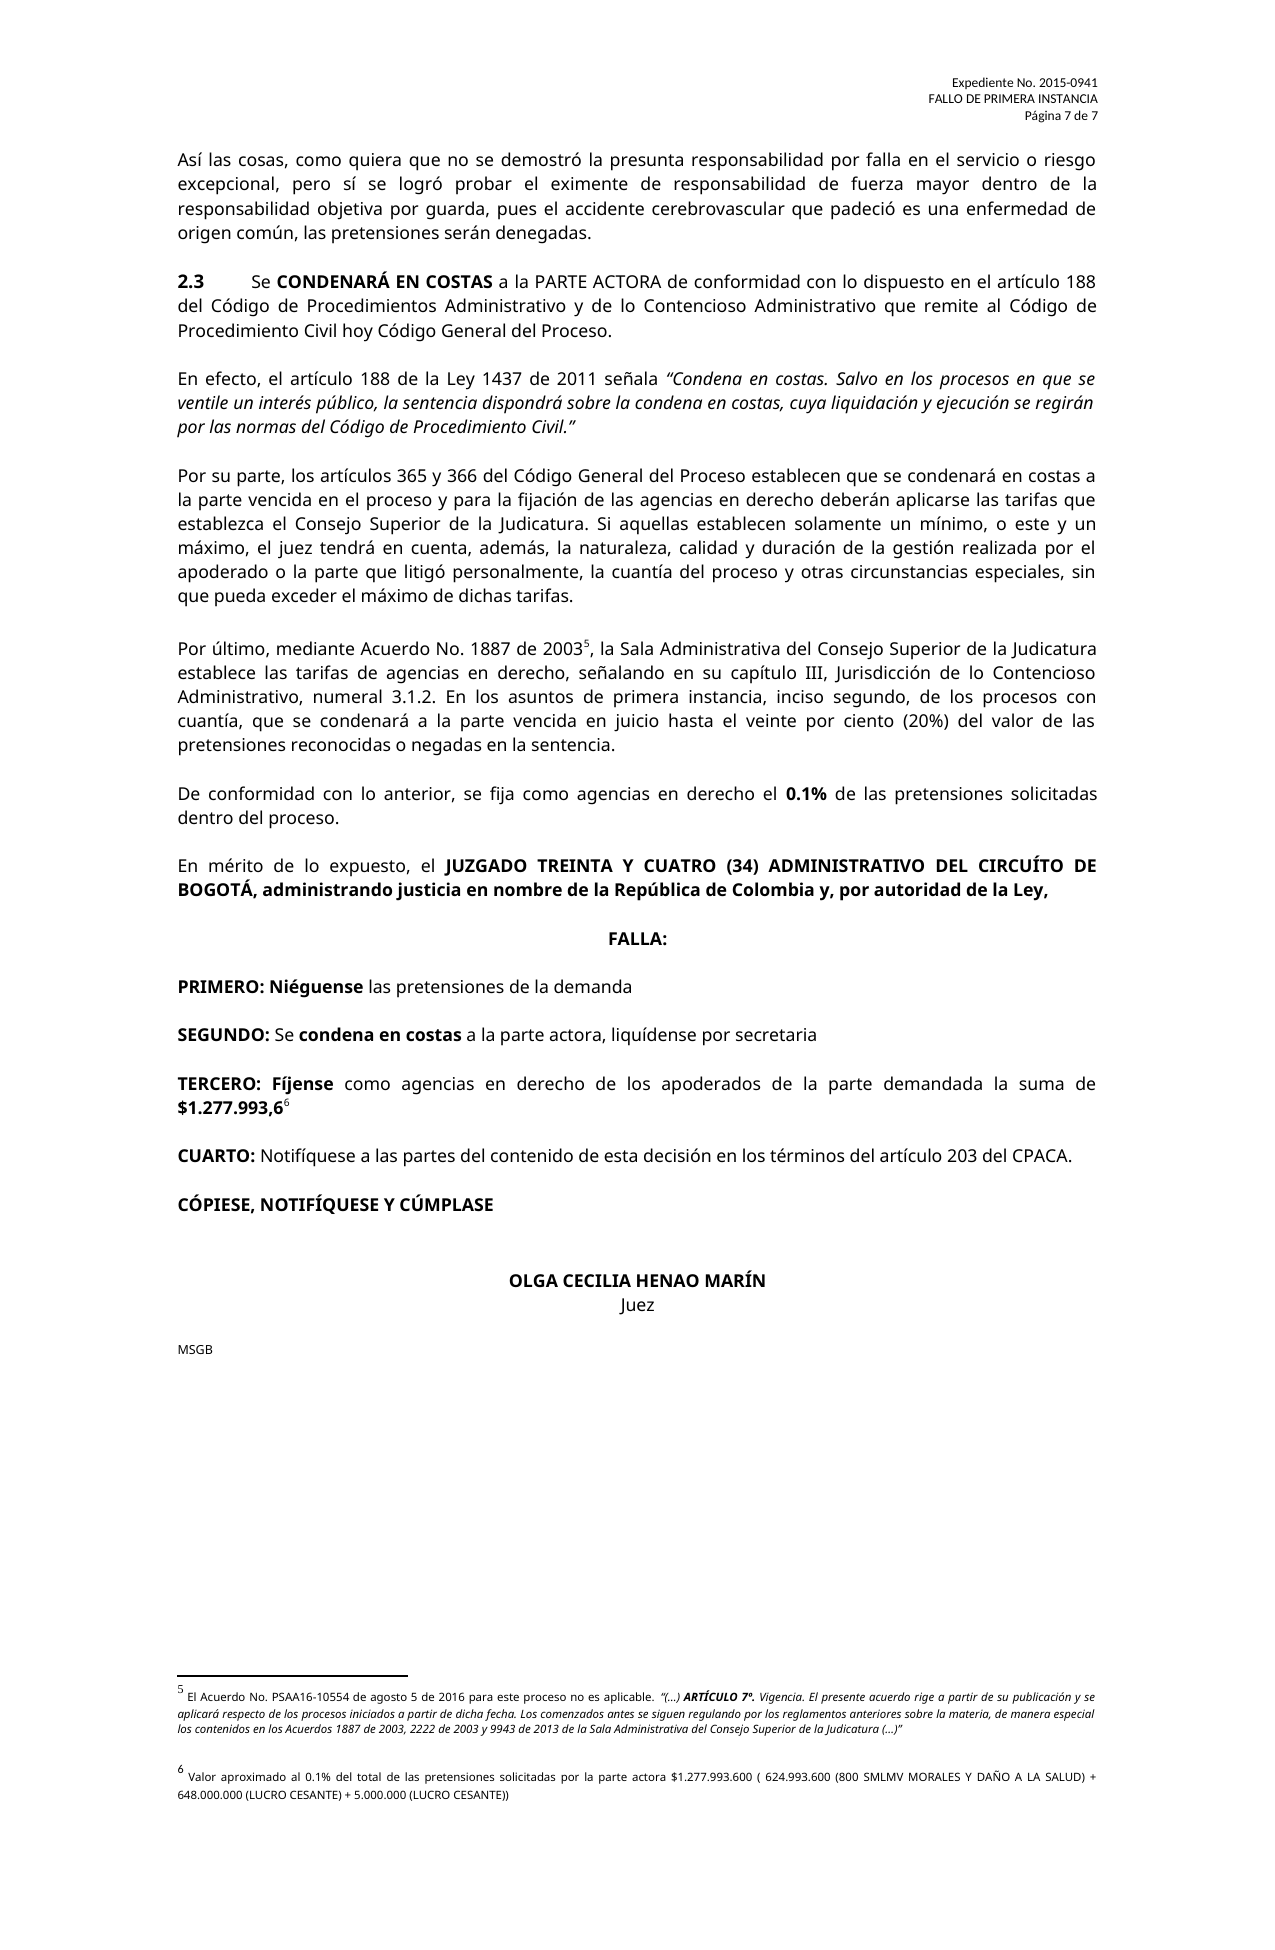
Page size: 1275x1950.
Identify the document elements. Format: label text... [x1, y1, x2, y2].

text Por último, mediante Acuerdo No. 1887 de 2003, la Sala Administrativa del Consejo Superior de la Judicatura establece las tarifas de agencias en derecho, señalando en su capítulo III, Jurisdicción de lo Contencioso Administrativo, numeral 3.1.2. En los asuntos de primera instancia, inciso segundo, de los procesos con cuantía, que se condenará a la parte vencida en juicio hasta el veinte por ciento (20%) del valor de las pretensiones reconocidas o negadas en la sentencia. [177, 636, 1098, 757]
text MSGB [177, 1341, 1098, 1358]
text FALLA: [177, 926, 1098, 950]
text En mérito de lo expuesto, el JUZGADO TREINTA Y CUATRO (34) ADMINISTRATIVO DEL CIRCUÍTO DE BOGOTÁ, administrando justicia en nombre de la República de Colombia y, por autoridad de la Ley, [177, 854, 1098, 902]
text Por su parte, los artículos 365 y 366 del Código General del Proceso establecen que se condenará en costas a la parte vencida en el proceso y para la fijación de las agencias en derecho deberán aplicarse las tarifas que establezca el Consejo Superior de la Judicatura. Si aquellas establecen solamente un mínimo, o este y un máximo, el juez tendrá en cuenta, además, la naturaleza, calidad y duración de la gestión realizada por el apoderado o la parte que litigó personalmente, la cuantía del proceso y otras circunstancias especiales, sin que pueda exceder el máximo de dichas tarifas. [177, 463, 1098, 608]
list Se CONDENARÁ EN COSTAS a la PARTE ACTORA de conformidad con lo dispuesto en el artículo 188 del Código de Procedimientos Administrativo y de lo Contencioso Administrativo que remite al Código de Procedimiento Civil hoy Código General del Proceso. [177, 268, 1098, 342]
text Juez [177, 1292, 1098, 1317]
text OLGA CECILIA HENAO MARÍN [177, 1268, 1098, 1292]
text Así las cosas, como quiera que no se demostró la presunta responsabilidad por falla en el servicio o riesgo excepcional, pero sí se logró probar el eximente de responsabilidad de fuerza mayor dentro de la responsabilidad objetiva por guarda, pues el accidente cerebrovascular que padeció es una enfermedad de origen común, las pretensiones serán denegadas. [177, 148, 1098, 244]
text En efecto, el artículo 188 de la Ley 1437 de 2011 señala “Condena en costas. Salvo en los procesos en que se ventile un interés público, la sentencia dispondrá sobre la condena en costas, cuya liquidación y ejecución se regirán por las normas del Código de Procedimiento Civil.” [177, 366, 1098, 439]
text De conformidad con lo anterior, se fija como agencias en derecho el 0.1% de las pretensiones solicitadas dentro del proceso. [177, 781, 1098, 829]
text CUARTO: Notifíquese a las partes del contenido de esta decisión en los términos del artículo 203 del CPACA. [177, 1144, 1098, 1168]
text PRIMERO: Niéguense las pretensiones de la demanda [177, 974, 1098, 999]
text SEGUNDO: Se condena en costas a la parte actora, liquídense por secretaria [177, 1023, 1098, 1047]
text TERCERO: Fíjense como agencias en derecho de los apoderados de la parte demandada la suma de $1.277.993,6 [177, 1071, 1098, 1119]
text CÓPIESE, NOTIFÍQUESE Y CÚMPLASE [177, 1192, 1098, 1216]
